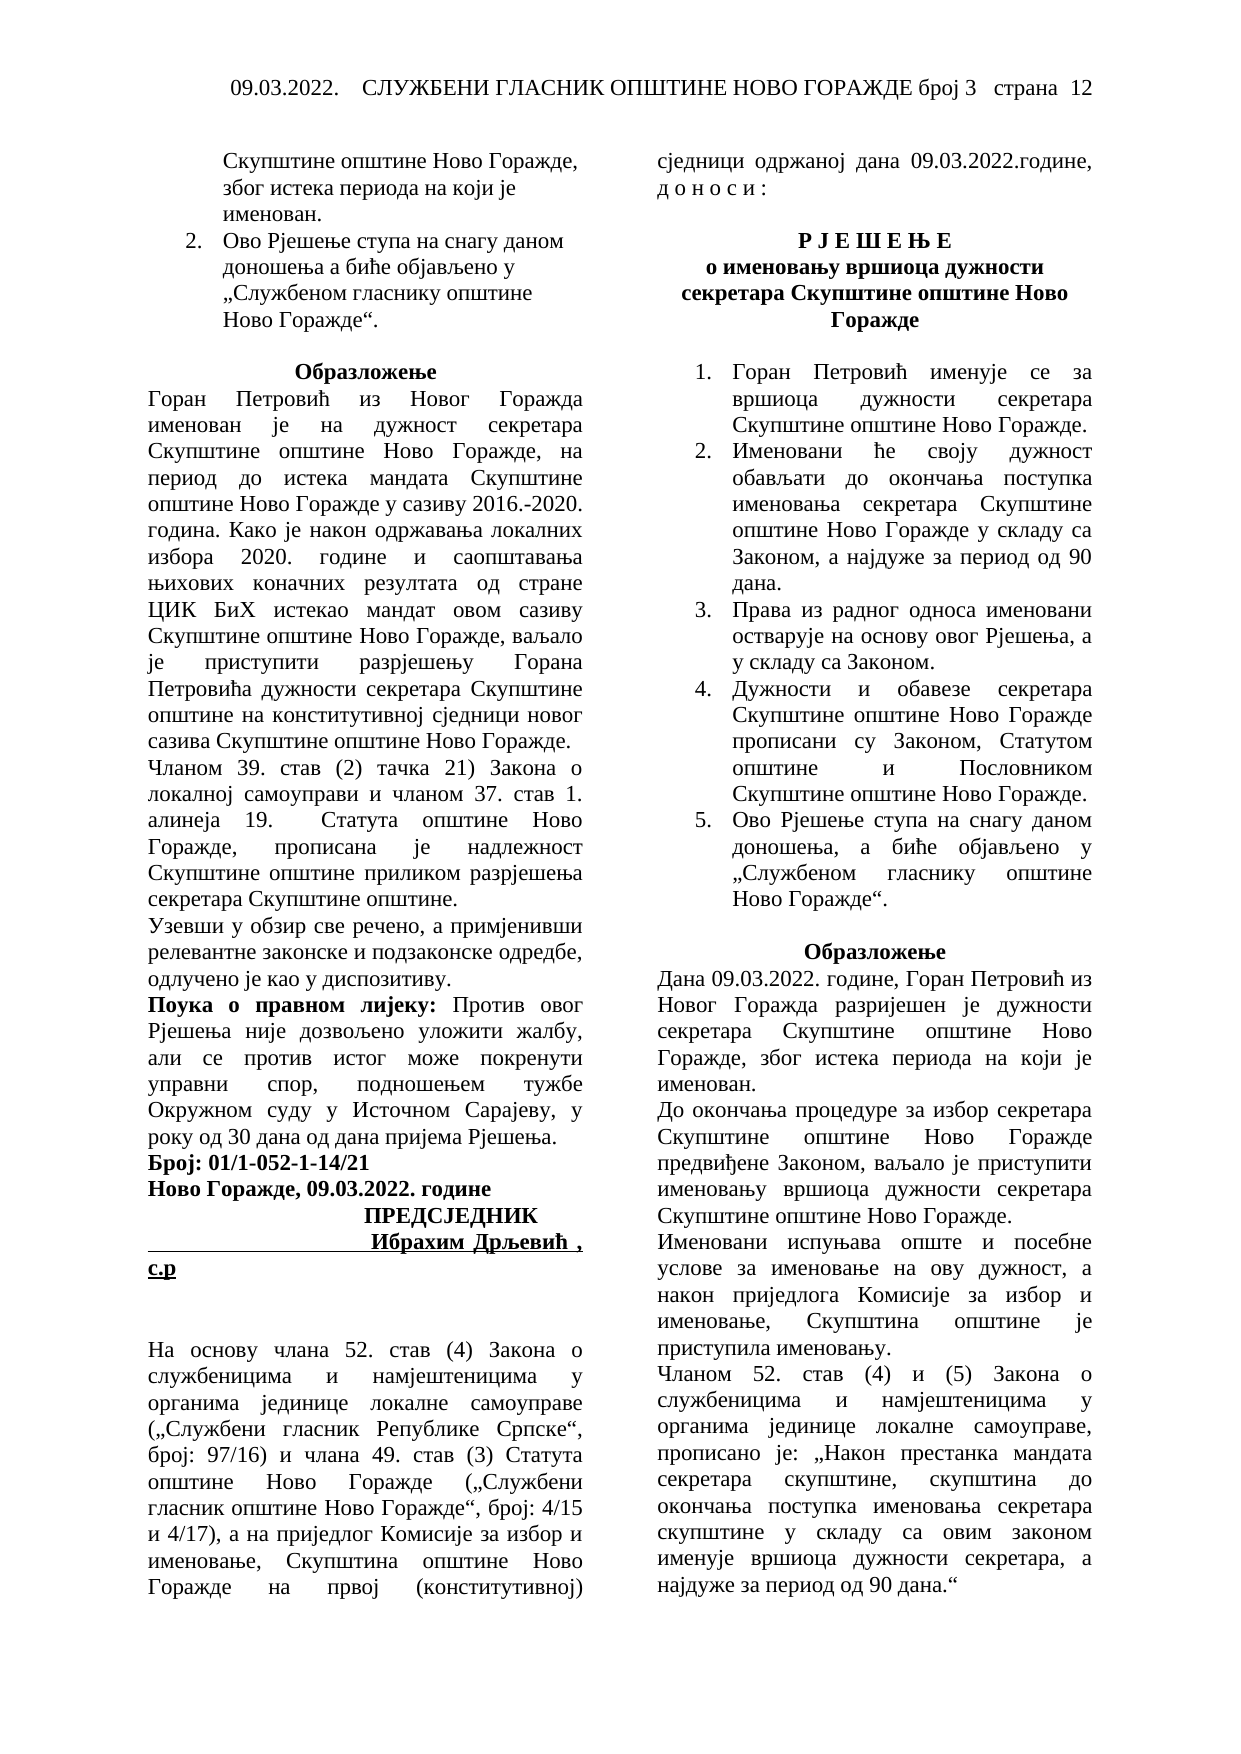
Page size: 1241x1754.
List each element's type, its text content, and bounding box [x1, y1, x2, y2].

text Горан Петровић из Новог Горажда именован је на дужност секретара Скупштине општине Ново Горажде, на период до истека мандата Скупштине општине Ново Горажде у сазиву 2016.-2020. година. Како је након одржавања локалних избора 2020. године и саопштавања њихових коначних резултата од стране ЦИК БиХ истекао мандат овом сазиву Скупштине општине Ново Горажде, ваљало је приступити разрјешењу Горана Петровића дужности секретара Скупштине општине на конститутивној сједници новог сазива Скупштине општине Ново Горажде. [148, 385, 583, 754]
list Права из радног односа именовани остварује на основу овог Рјешења, а у складу са Законом. [694, 596, 1093, 675]
text ПРЕДСЈЕДНИК [148, 1202, 583, 1228]
text До окончања процедуре за избор секретара Скупштине општине Ново Горажде предвиђене Законом, ваљало је приступити именовању вршиоца дужности секретара Скупштине општине Ново Горажде. [657, 1096, 1093, 1228]
text На основу члана 52. став (4) Закона о службеницима и намјештеницима у органима јединице локалне самоуправе („Службени гласник Републике Српске“, број: 97/16) и члана 49. став (3) Статута општине Ново Горажде („Службени гласник општине Ново Горажде“, број: 4/15 и 4/17), а на приједлог Комисије за избор и именовање, Скупштина општине Ново Горажде на првој (конститутивној) сједници одржаној дана 09.03.2022.године, д о н о с и : [148, 1336, 583, 1599]
list Горан Петровић именује се за вршиоца дужности секретара Скупштине општине Ново Горажде. [694, 358, 1093, 437]
text Чланом 52. став (4) и (5) Закона о службеницима и намјештеницима у органима јединице локалне самоуправе, прописано је: „Након престанка мандата секретара скупштине, скупштина до окончања поступка именовања секретара скупштине у складу са овим законом именује вршиоца дужности секретара, а најдуже за период од 90 дана.“ [657, 1360, 1093, 1597]
list Горан Петровић из Новог Горажда се разрјешује дужности секретара Скупштине општине Ново Горажде, због истека периода на који је именован. [185, 148, 583, 227]
text Дана 09.03.2022. године, Горан Петровић из Новог Горажда разријешен је дужности секретара Скупштине општине Ново Горажде, због истека периода на који је именован. [657, 964, 1093, 1096]
text Ново Горажде, 09.03.2022. године [148, 1175, 583, 1202]
list Ово Рјешење ступа на снагу даном доношења а биће објављено у „Службеном гласнику општине Ново Горажде“. [185, 227, 583, 332]
text Ибрахим Дрљевић , с.р [148, 1228, 583, 1251]
text Образложење [657, 938, 1093, 964]
text Р Ј Е Ш Е Њ Е [657, 227, 1093, 253]
list Именовани ће своју дужност обављати до окончања поступка именовања секретара Скупштине општине Ново Горажде у складу са Законом, а најдуже за период од 90 дана. [694, 437, 1093, 596]
list Дужности и обавезе секретара Скупштине општине Ново Горажде прописани су Законом, Статутом општине и Пословником Скупштине општине Ново Горажде. [694, 675, 1093, 806]
text Образложење [148, 358, 583, 385]
text Поука о правном лијеку: Против овог Рјешења није дозвољено уложити жалбу, али се против истог може покренути управни спор, подношењем тужбе Окружном суду у Источном Сарајеву, у року од 30 дана од дана пријема Рјешења. [148, 991, 583, 1149]
text Број: 01/1-052-1-14/21 [148, 1149, 583, 1175]
text о именовању вршиоца дужности секретара Скупштине општине Ново Горажде [657, 253, 1093, 332]
text Узевши у обзир све речено, а примјенивши релевантне законске и подзаконске одредбе, одлучено је као у диспозитиву. [148, 912, 583, 991]
list Ово Рјешење ступа на снагу даном доношења, а биће објављено у „Службеном гласнику општине Ново Горажде“. [694, 806, 1093, 912]
text Ибрахим Дрљевић , с.р [148, 1252, 583, 1281]
text Чланом 39. став (2) тачка 21) Закона о локалној самоуправи и чланом 37. став 1. алинеја 19. Статута општине Ново Горажде, прописана је надлежност Скупштине општине приликом разрјешења секретара Скупштине општине. [148, 754, 583, 912]
text Именовани испуњава опште и посебне услове за именовање на ову дужност, а након приједлога Комисије за избор и именовање, Скупштина општине је приступила именовању. [657, 1228, 1093, 1360]
